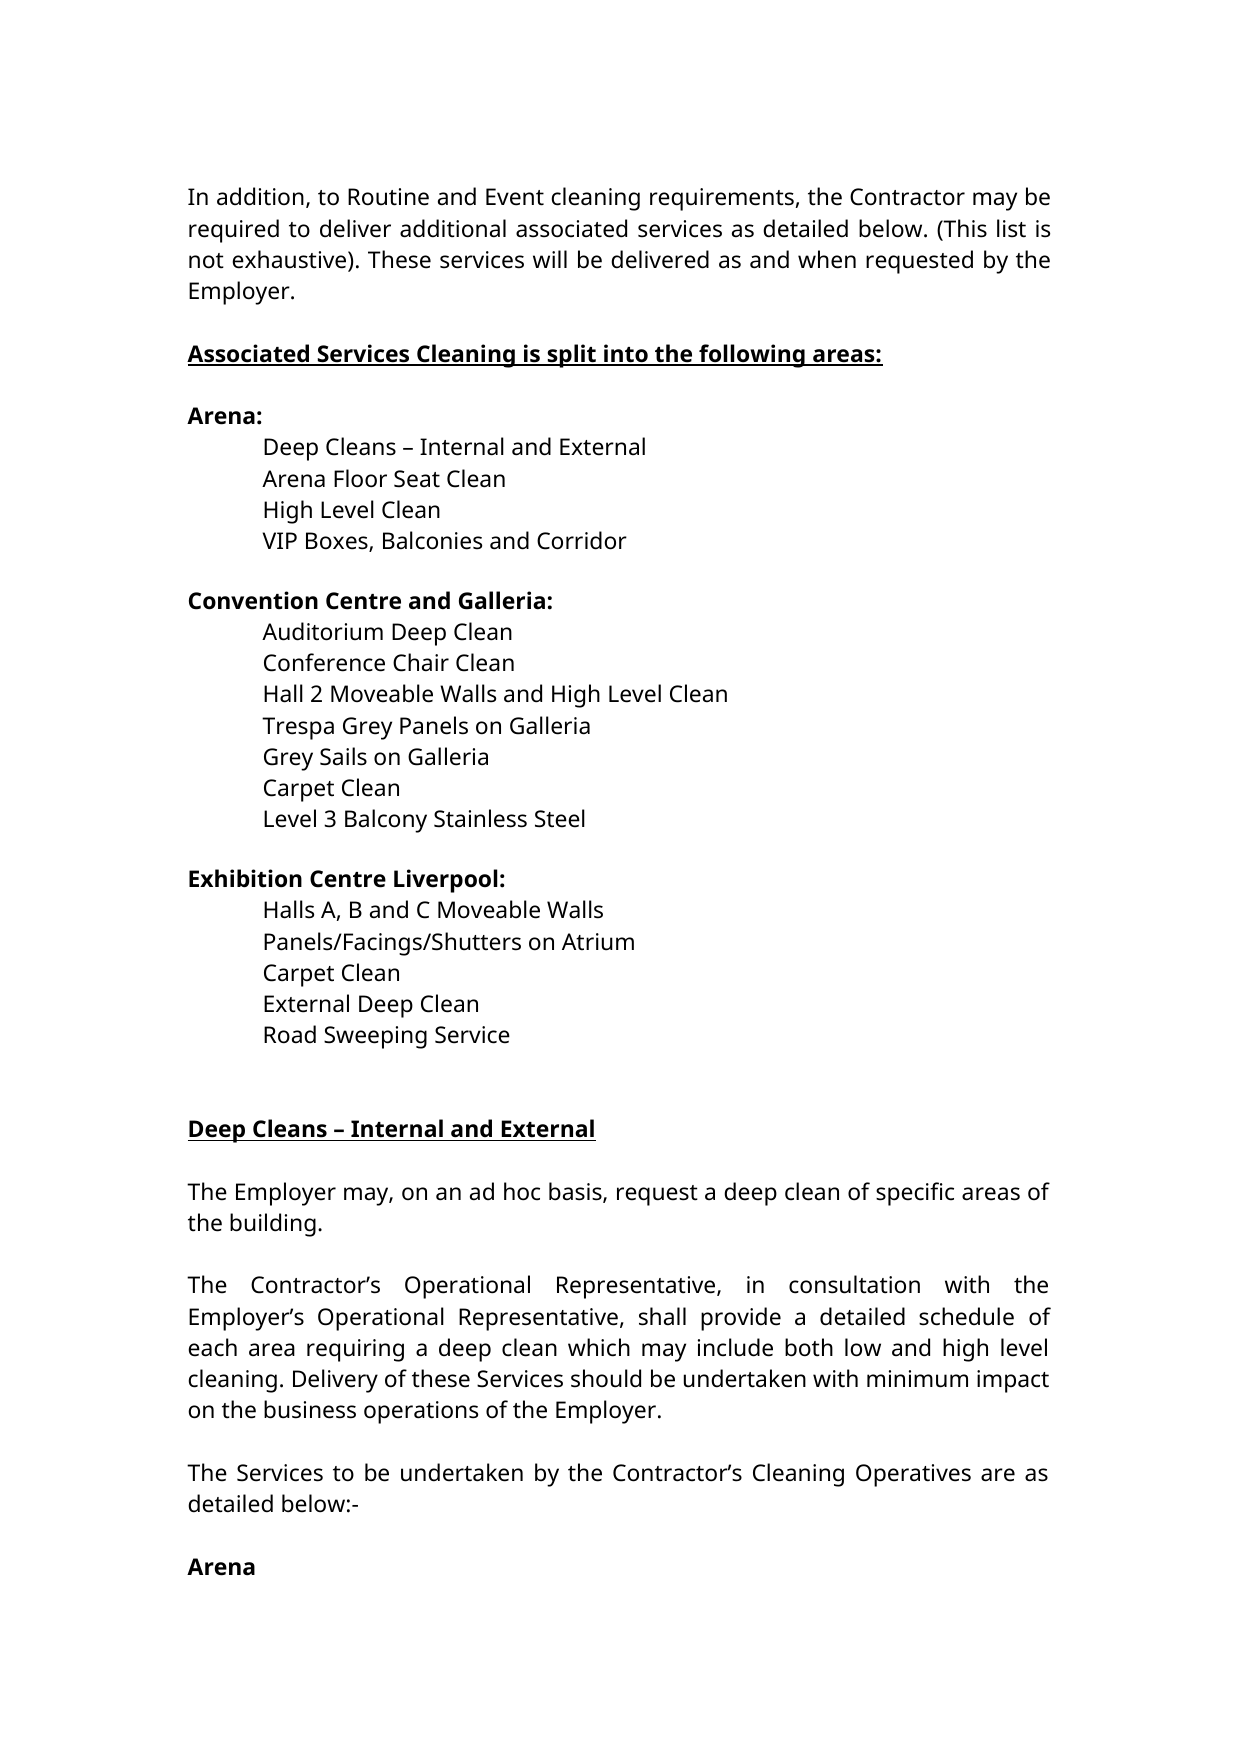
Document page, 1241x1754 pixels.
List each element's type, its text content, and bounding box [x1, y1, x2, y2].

text External Deep Clean [187, 988, 1050, 1019]
text The Contractor’s Operational Representative, in consultation with the Employer’s Operational Representative, shall provide a detailed schedule of each area requiring a deep clean which may include both low and high level cleaning. Delivery of these Services should be undertaken with minimum impact on the business operations of the Employer. [187, 1269, 1050, 1426]
text Conference Chair Clean [187, 647, 1050, 678]
text Arena Floor Seat Clean [187, 462, 1050, 494]
text Halls A, B and C Moveable Walls [187, 894, 1050, 926]
text The Services to be undertaken by the Contractor’s Cleaning Operatives are as detailed below:- [187, 1457, 1050, 1519]
text Associated Services Cleaning is split into the following areas: [187, 337, 1050, 369]
text Carpet Clean [187, 957, 1050, 988]
text The Employer may, on an ad hoc basis, request a deep clean of specific areas of the building. [187, 1176, 1050, 1238]
text Level 3 Balcony Stainless Steel [187, 803, 1050, 835]
text Panels/Facings/Shutters on Atrium [187, 926, 1050, 957]
text Convention Centre and Galleria: [187, 585, 1050, 616]
text Grey Sails on Galleria [187, 741, 1050, 772]
text Deep Cleans – Internal and External [187, 431, 1050, 462]
text Deep Cleans – Internal and External [187, 1113, 1050, 1144]
text Arena: [187, 400, 1050, 431]
text Auditorium Deep Clean [187, 616, 1050, 647]
text High Level Clean [187, 494, 1050, 525]
text Hall 2 Moveable Walls and High Level Clean [187, 678, 1050, 710]
text Carpet Clean [187, 772, 1050, 803]
text Exhibition Centre Liverpool: [187, 863, 1050, 894]
text Road Sweeping Service [187, 1019, 1050, 1051]
text Arena [187, 1551, 1050, 1582]
text In addition, to Routine and Event cleaning requirements, the Contractor may be required to deliver additional associated services as detailed below. (This list is not exhaustive). These services will be delivered as and when requested by the Employer. [187, 181, 1053, 306]
text VIP Boxes, Balconies and Corridor [187, 525, 1050, 556]
text Trespa Grey Panels on Galleria [187, 710, 1050, 741]
